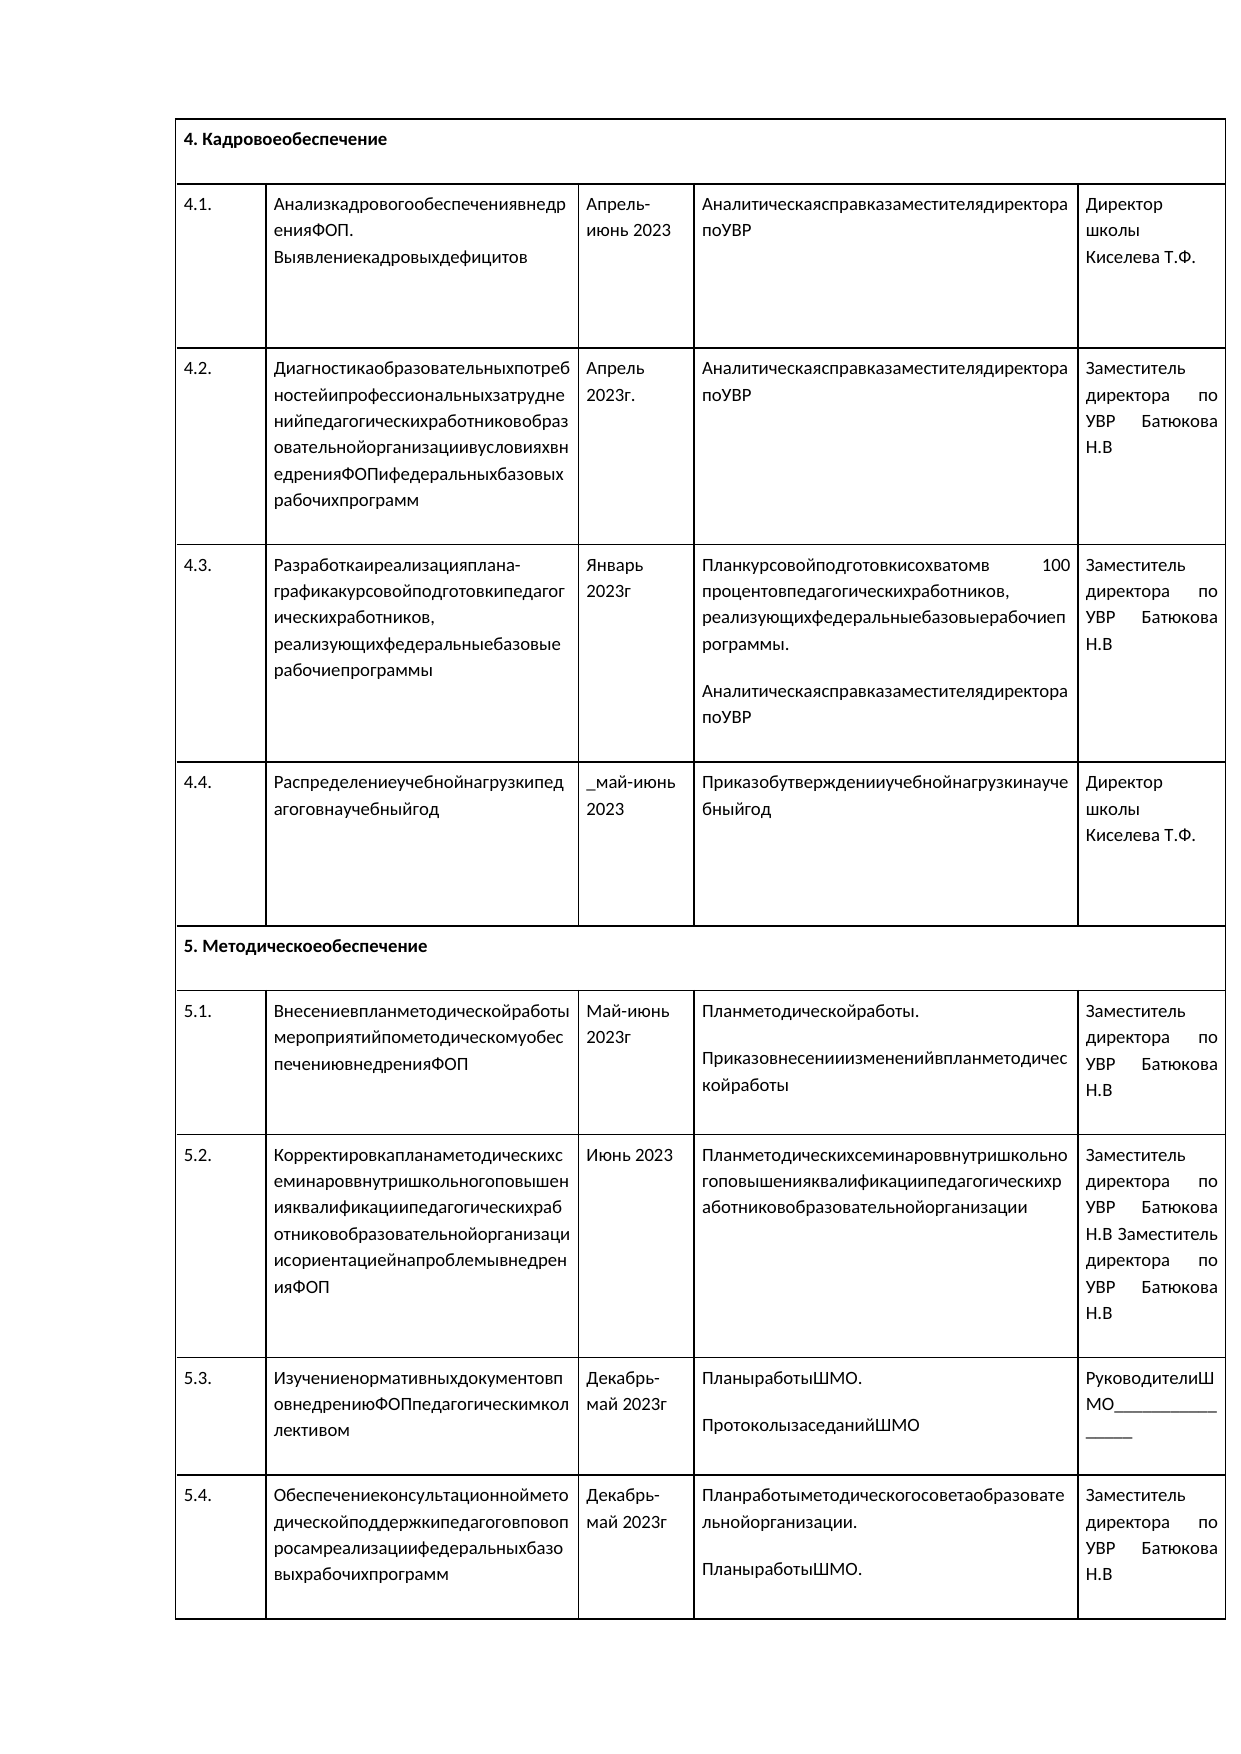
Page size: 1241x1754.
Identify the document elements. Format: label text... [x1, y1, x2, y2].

table_cell 5.1. [176, 991, 265, 1134]
table_cell 5. Методическоеобеспечение [176, 926, 1225, 990]
table_cell Распределениеучебнойнагрузкипедагоговнаучебныйгод [267, 763, 578, 925]
table_cell Декабрь-май 2023г [579, 1358, 693, 1474]
table_cell Директор школы Киселева Т.Ф. [1079, 763, 1225, 925]
table_cell Заместитель директора по УВР Батюкова Н.В [1079, 349, 1225, 543]
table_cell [695, 1476, 1077, 1618]
table_cell Разработкаиреализацияплана-графикакурсовойподготовкипедагогическихработников, реализующихфедеральныебазовыерабочиепрограммы [267, 545, 578, 761]
table_cell Май-июнь 2023г [579, 991, 693, 1134]
table_cell Декабрь-май 2023г [579, 1476, 693, 1618]
table_cell Директор школы Киселева Т.Ф. [1079, 185, 1225, 347]
table_cell _май-июнь 2023 [579, 763, 693, 925]
table_cell АнализкадровогообеспечениявнедренияФОП. Выявлениекадровыхдефицитов [267, 185, 578, 347]
table_cell 4. Кадровоеобеспечение [176, 120, 1225, 183]
table_cell АналитическаясправказаместителядиректорапоУВР [695, 349, 1077, 543]
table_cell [267, 1476, 578, 1618]
table_cell Планметодическихсеминароввнутришкольногоповышенияквалификациипедагогическихработниковобразовательнойорганизации [695, 1135, 1077, 1357]
table_cell Январь 2023г [579, 545, 693, 761]
table_cell 4.3. [176, 545, 265, 761]
table_cell 4.4. [176, 762, 265, 925]
table_cell ВнесениевпланметодическойработымероприятийпометодическомуобеспечениювнедренияФОП [267, 991, 578, 1134]
table_cell 4.1. [176, 184, 265, 347]
table_cell Приказобутвержденииучебнойнагрузкинаучебныйгод [695, 763, 1077, 925]
table_cell Заместитель директора по УВР Батюкова Н.В [1079, 545, 1225, 761]
table_cell Планметодическойработы. Приказовнесенииизмененийвпланметодическойработы [695, 991, 1077, 1134]
table_cell Июнь 2023 [579, 1135, 693, 1357]
table_cell КорректировкапланаметодическихсеминароввнутришкольногоповышенияквалификациипедагогическихработниковобразовательнойорганизациисориентациейнапроблемывнедренияФОП [267, 1135, 578, 1357]
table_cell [1079, 1476, 1225, 1618]
table_cell РуководителиШМО________________ [1079, 1358, 1225, 1474]
table_cell ИзучениенормативныхдокументовповнедрениюФОПпедагогическимколлективом [267, 1358, 578, 1474]
table_cell АналитическаясправказаместителядиректорапоУВР [695, 185, 1077, 347]
table_cell Планкурсовойподготовкисохватомв 100 процентовпедагогическихработников, реализующихфедеральныебазовыерабочиепрограммы. АналитическаясправказаместителядиректорапоУВР [695, 545, 1077, 761]
table_cell 5.2. [176, 1135, 265, 1357]
table_cell Заместитель директора по УВР Батюкова Н.В Заместитель директора по УВР Батюкова Н.В [1079, 1135, 1225, 1357]
table_cell 5.3. [176, 1358, 265, 1474]
table_cell 5.4. [176, 1475, 265, 1618]
table_cell Заместитель директора по УВР Батюкова Н.В [1079, 991, 1225, 1134]
table_cell ПланыработыШМО. ПротоколызаседанийШМО [695, 1358, 1077, 1474]
table_cell 4.2. [176, 348, 265, 543]
table_cell Апрель-июнь 2023 [579, 185, 693, 347]
table_cell Апрель 2023г. [579, 349, 693, 543]
table_cell ДиагностикаобразовательныхпотребностейипрофессиональныхзатрудненийпедагогическихработниковобразовательнойорганизациивусловияхвнедренияФОПифедеральныхбазовыхрабочихпрограмм [267, 349, 578, 543]
